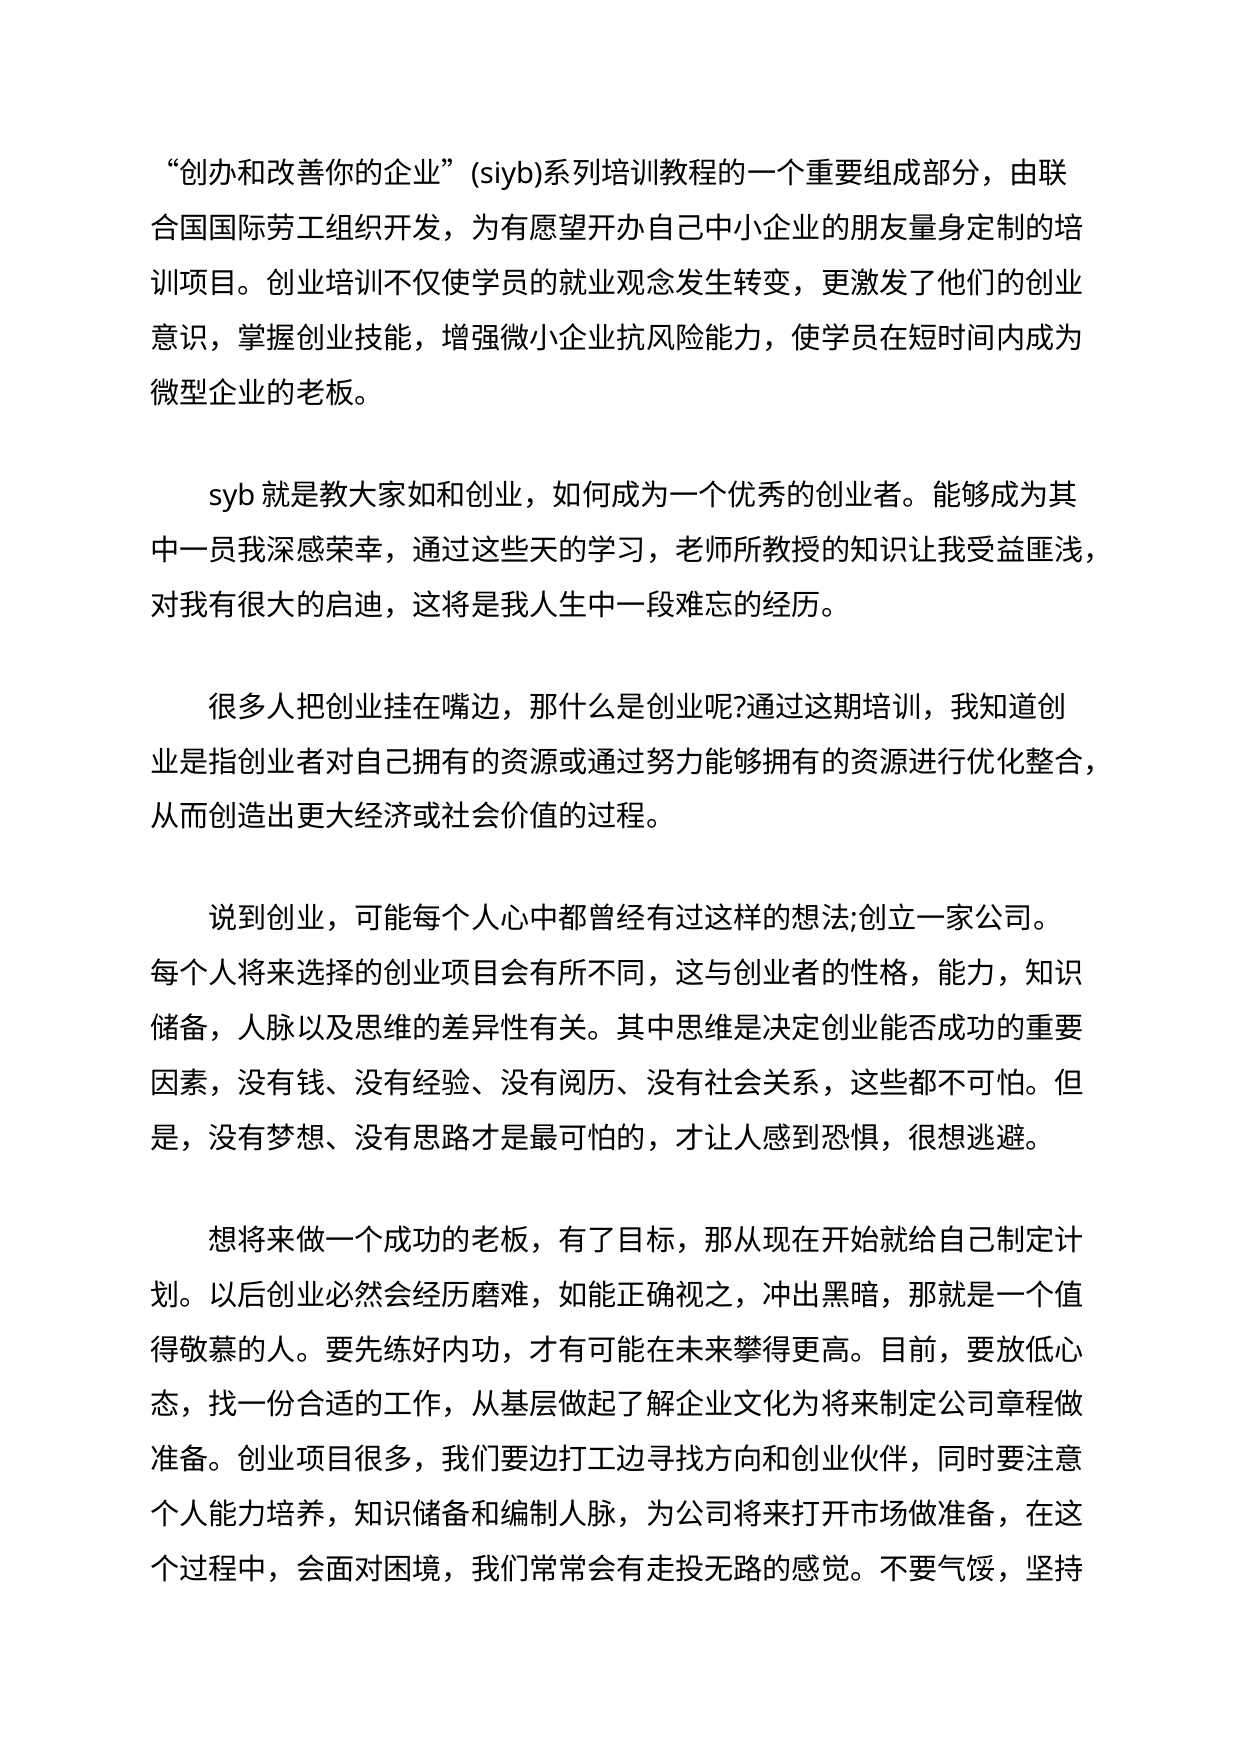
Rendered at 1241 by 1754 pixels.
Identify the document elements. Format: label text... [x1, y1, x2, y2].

text 很多人把创业挂在嘴边，那什么是创业呢?通过这期培训，我知道创业是指创业者对自己拥有的资源或通过努力能够拥有的资源进行优化整合，从而创造出更大经济或社会价值的过程。 [150, 683, 1090, 835]
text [150, 150, 1090, 412]
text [150, 1216, 1090, 1588]
text syb就是教大家如和创业，如何成为一个优秀的创业者。能够成为其中一员我深感荣幸，通过这些天的学习，老师所教授的知识让我受益匪浅，对我有很大的启迪，这将是我人生中一段难忘的经历。 [150, 471, 1090, 624]
text 说到创业，可能每个人心中都曾经有过这样的想法;创立一家公司。每个人将来选择的创业项目会有所不同，这与创业者的性格，能力，知识储备，人脉以及思维的差异性有关。其中思维是决定创业能否成功的重要因素，没有钱、没有经验、没有阅历、没有社会关系，这些都不可怕。但是，没有梦想、没有思路才是最可怕的，才让人感到恐惧，很想逃避。 [150, 895, 1090, 1157]
